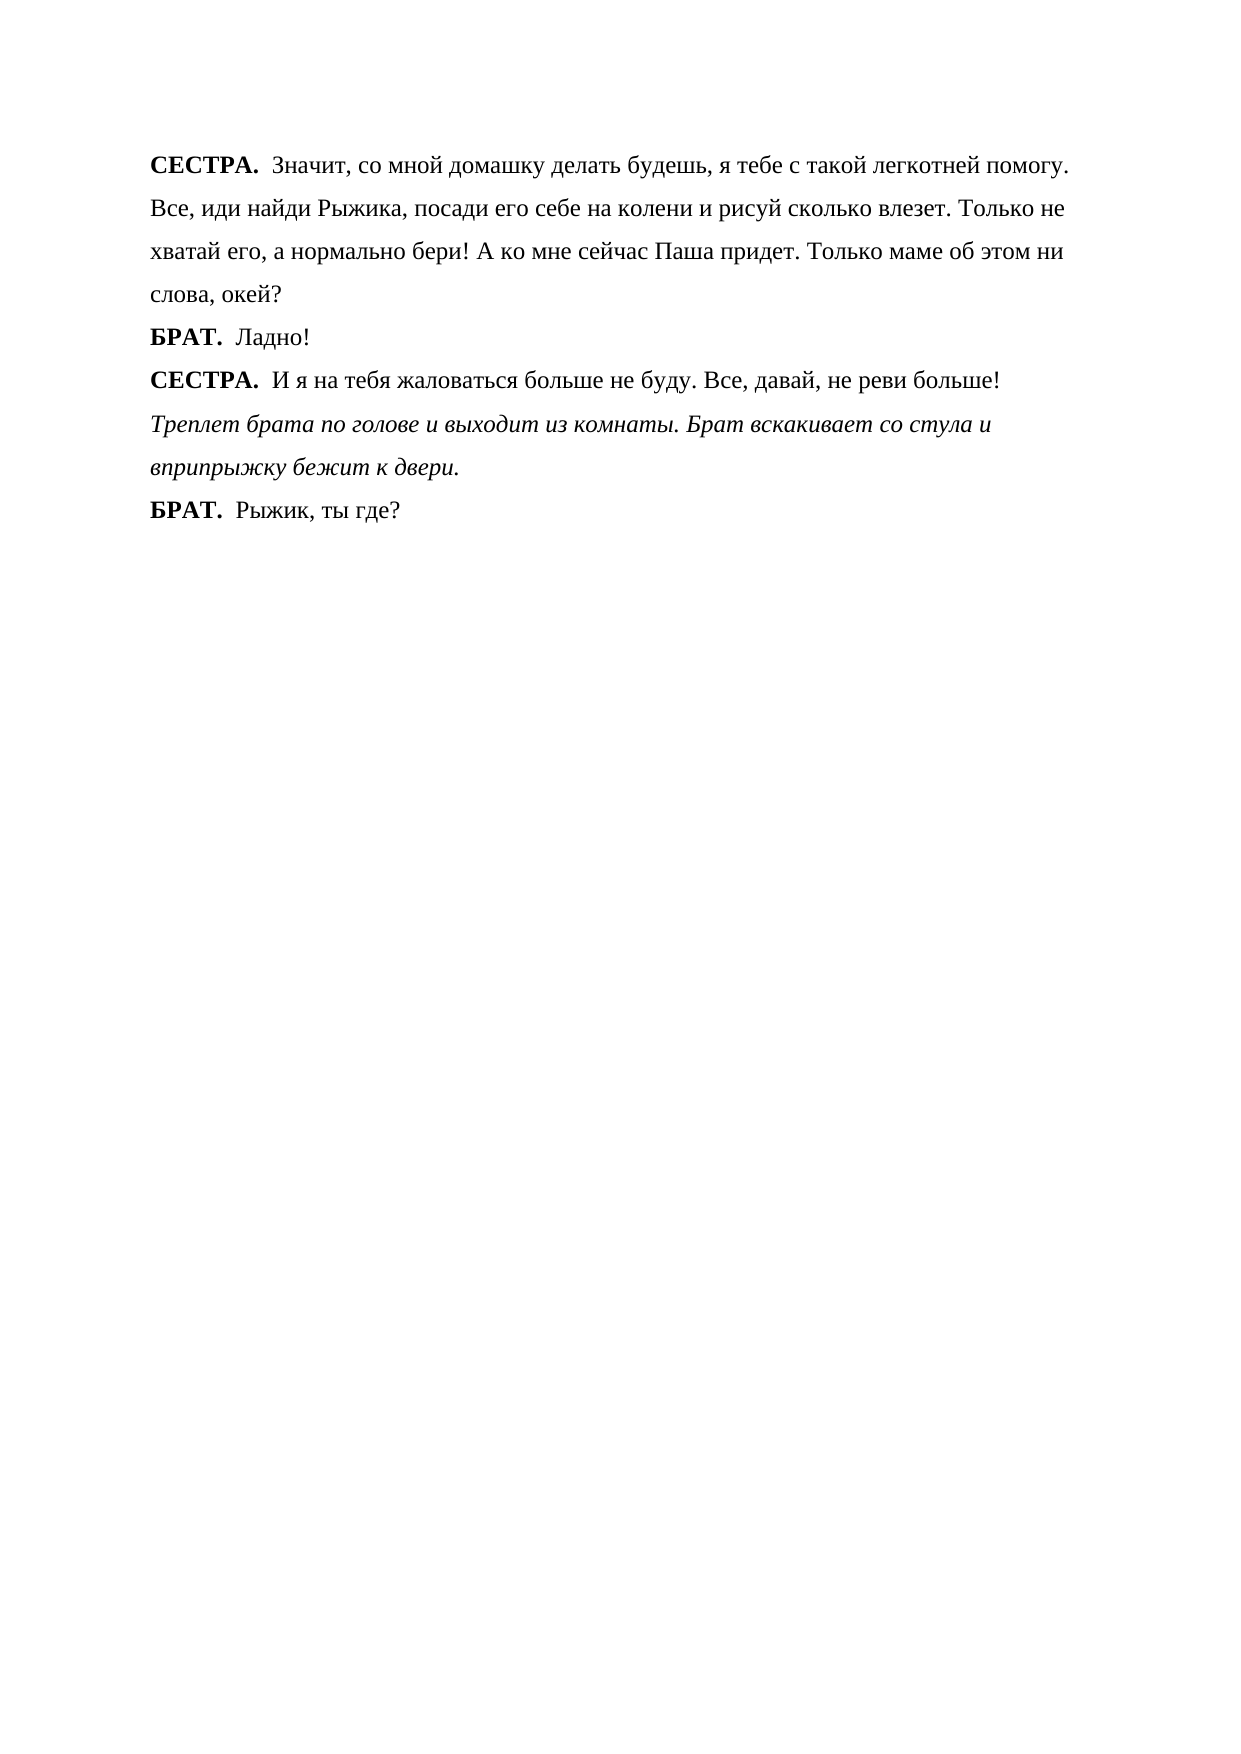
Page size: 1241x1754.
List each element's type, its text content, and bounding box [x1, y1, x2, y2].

text Треплет брата по голове и выходит из комнаты. Брат вскакивает со стула и вприпрыжку бежит к двери. [150, 409, 1090, 481]
text БРАТ. Рыжик, ты где? [150, 495, 1090, 524]
text СЕСТРА. Значит, со мной домашку делать будешь, я тебе с такой легкотней помогу. Все, иди найди Рыжика, посади его себе на колени и рисуй сколько влезет. Только не хватай его, а нормально бери! А ко мне сейчас Паша придет. Только маме об этом ни слова, окей? [150, 150, 1090, 308]
text БРАТ. Ладно! [150, 322, 1090, 351]
text СЕСТРА. И я на тебя жаловаться больше не буду. Все, давай, не реви больше! [150, 366, 1090, 394]
